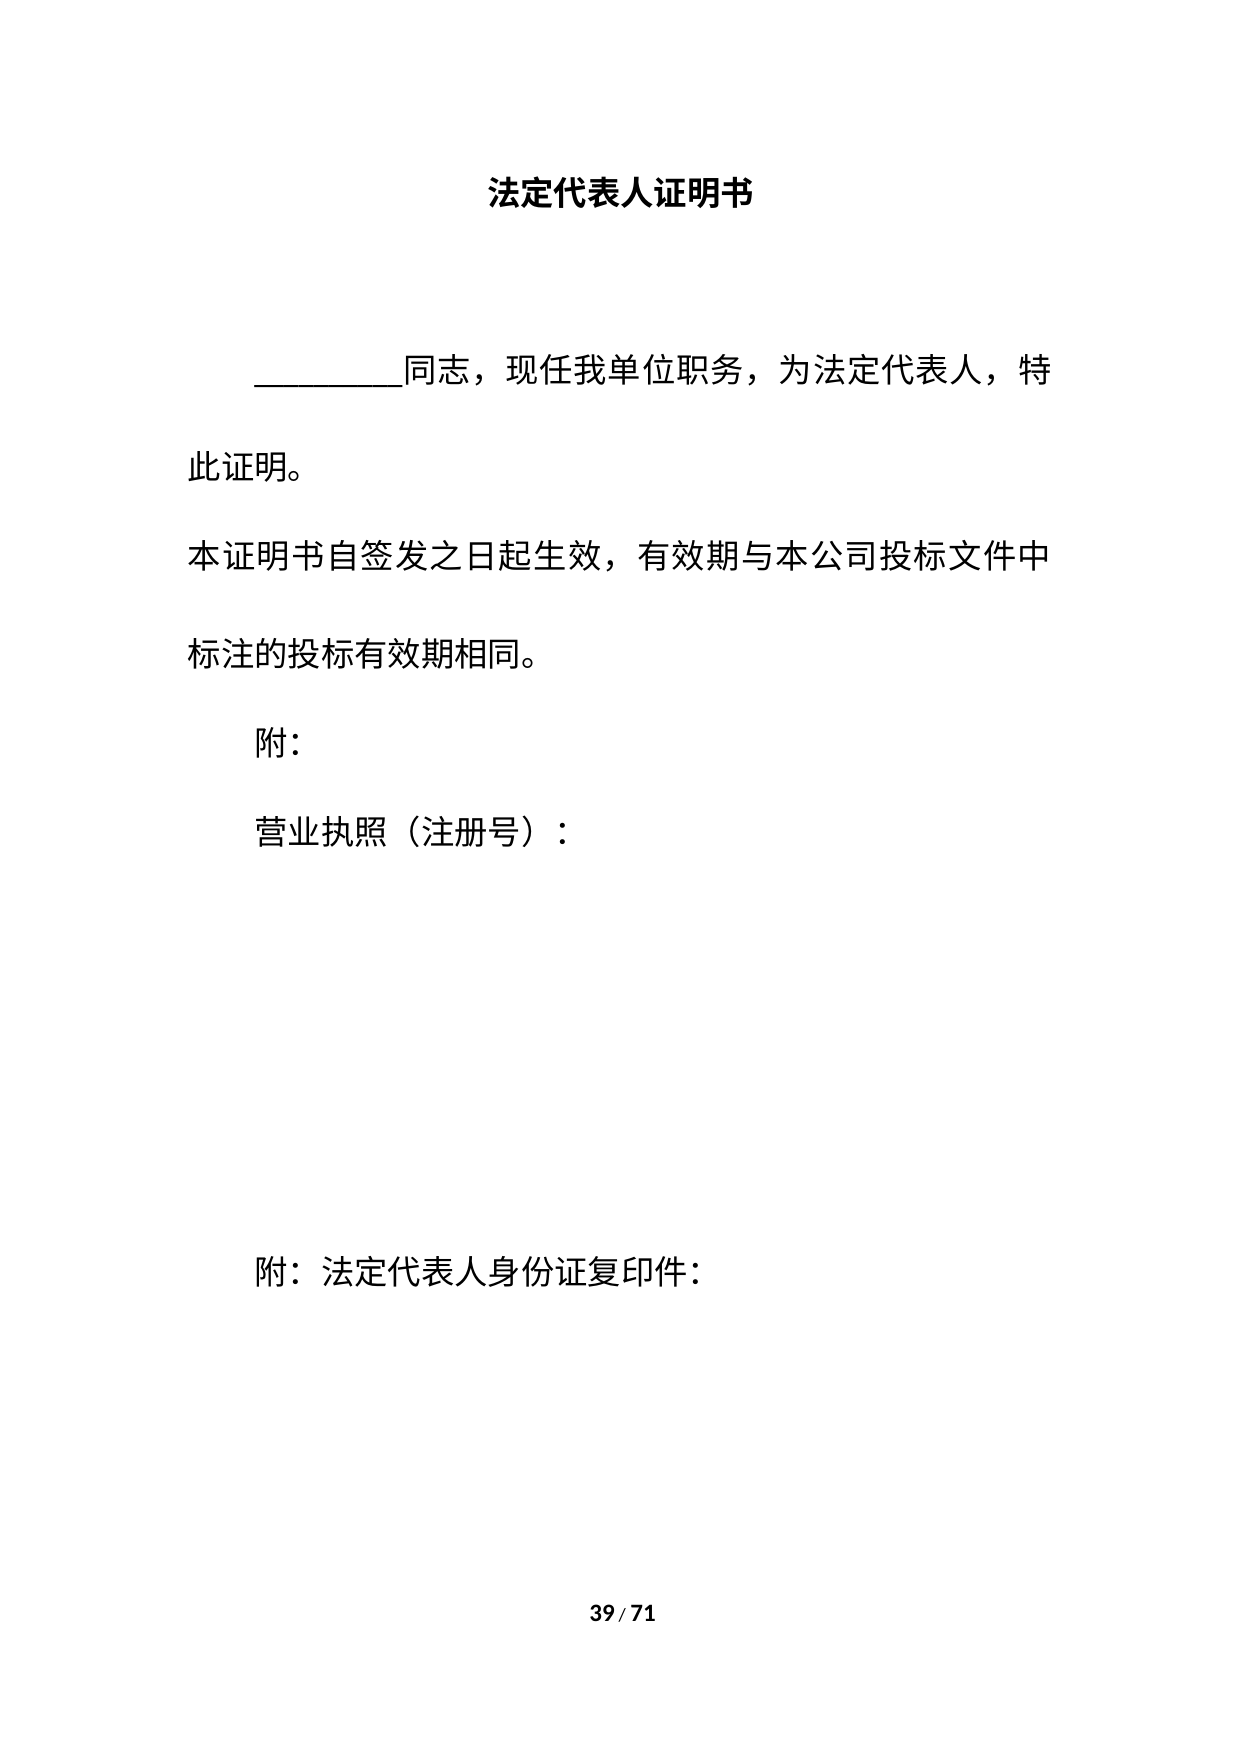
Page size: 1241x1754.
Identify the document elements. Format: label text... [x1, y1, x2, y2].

text 本证明书自签发之日起生效，有效期与本公司投标文件中标注的投标有效期相同。 [187, 522, 1053, 684]
text 营业执照（注册号）： [187, 797, 1053, 862]
text 附： [187, 708, 1053, 773]
text 附：法定代表人身份证复印件： [187, 1237, 1053, 1302]
text __________同志，现任我单位职务，为法定代表人，特此证明。 [187, 335, 1053, 498]
text 法定代表人证明书 [187, 158, 1053, 223]
